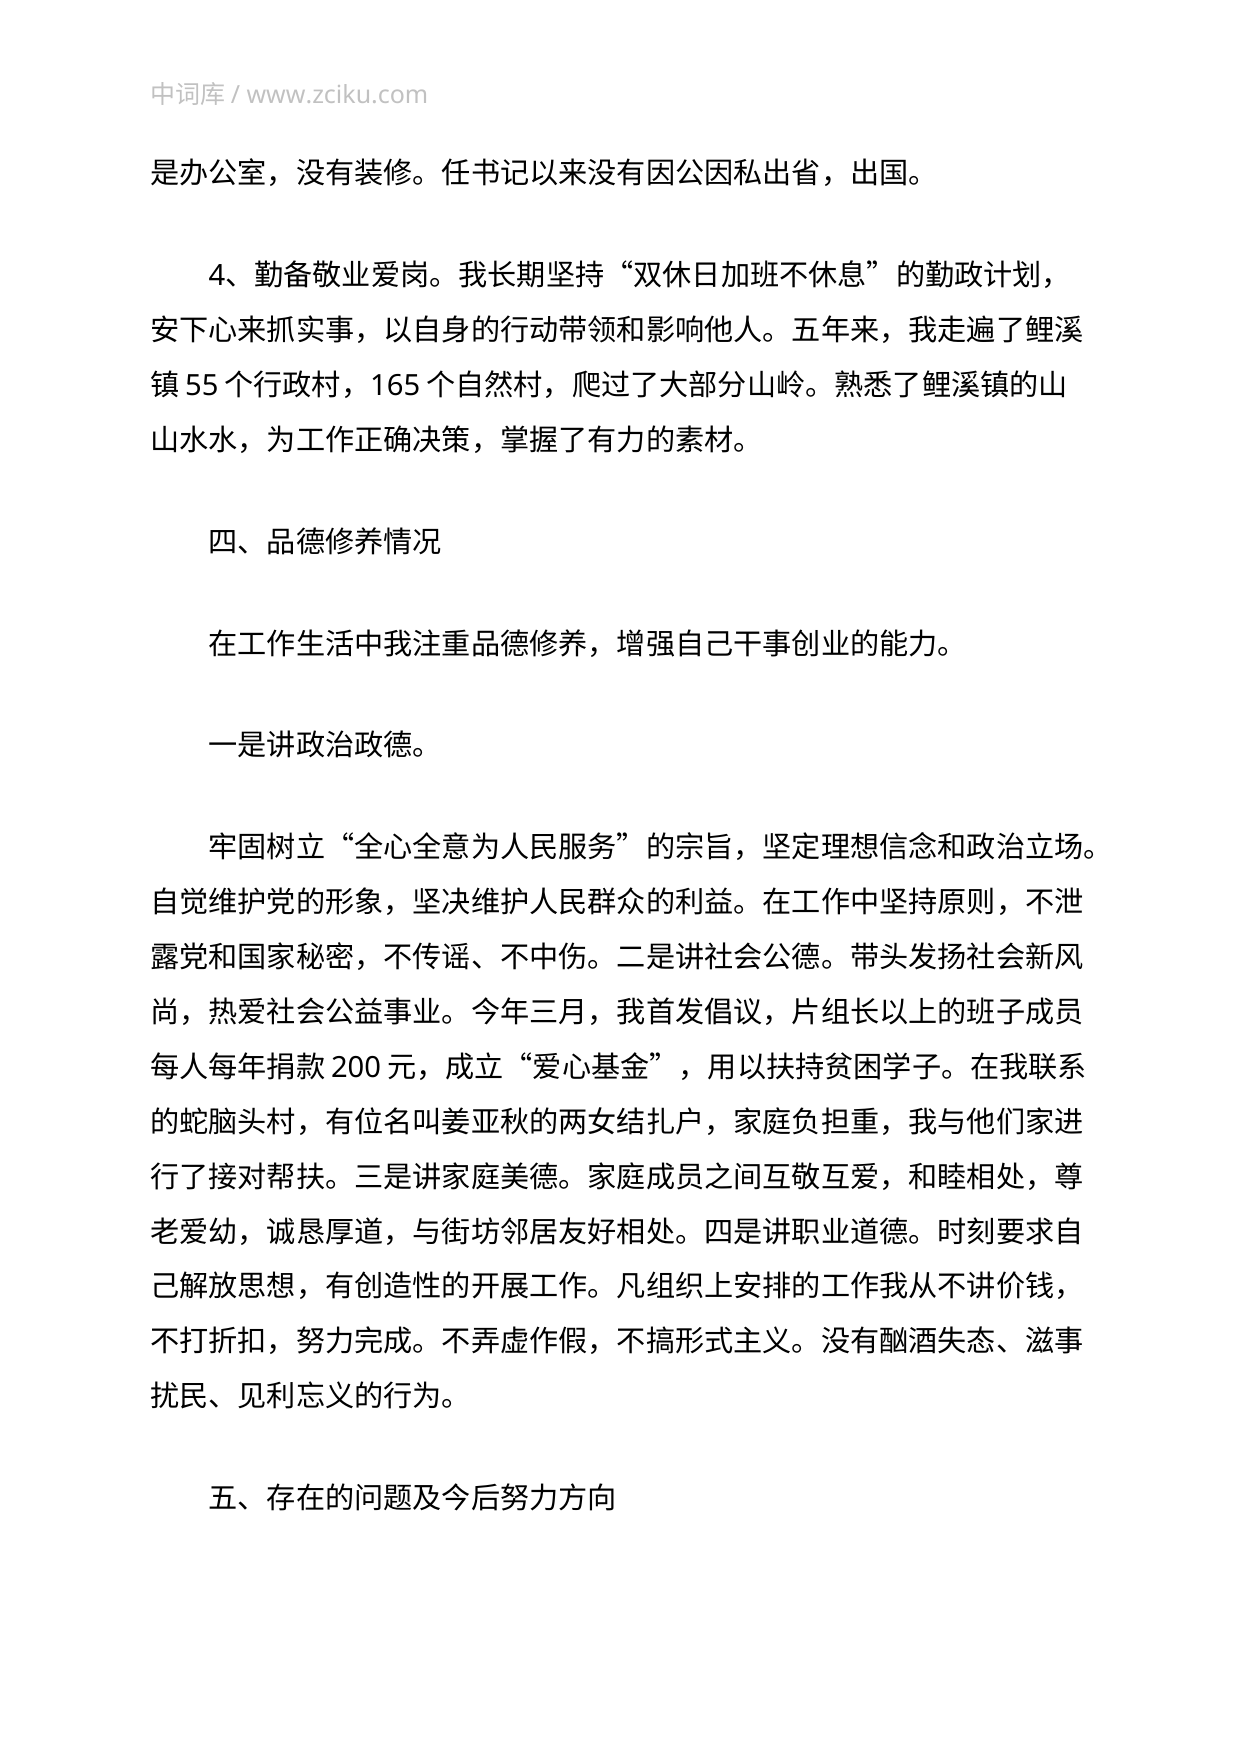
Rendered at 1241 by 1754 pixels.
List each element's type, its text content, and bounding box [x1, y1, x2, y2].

text 一是讲政治政德。 [150, 722, 1090, 764]
text 在工作生活中我注重品德修养，增强自己干事创业的能力。 [150, 620, 1090, 662]
text 牢固树立“全心全意为人民服务”的宗旨，坚定理想信念和政治立场。自觉维护党的形象，坚决维护人民群众的利益。在工作中坚持原则，不泄露党和国家秘密，不传谣、不中伤。二是讲社会公德。带头发扬社会新风尚，热爱社会公益事业。今年三月，我首发倡议，片组长以上的班子成员每人每年捐款200元，成立“爱心基金”，用以扶持贫困学子。在我联系的蛇脑头村，有位名叫姜亚秋的两女结扎户，家庭负担重，我与他们家进行了接对帮扶。三是讲家庭美德。家庭成员之间互敬互爱，和睦相处，尊老爱幼，诚恳厚道，与街坊邻居友好相处。四是讲职业道德。时刻要求自己解放思想，有创造性的开展工作。凡组织上安排的工作我从不讲价钱，不打折扣，努力完成。不弄虚作假，不搞形式主义。没有酗酒失态、滋事扰民、见利忘义的行为。 [150, 824, 1090, 1415]
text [150, 150, 1090, 192]
text 五、存在的问题及今后努力方向 [150, 1474, 1090, 1517]
text 4、勤备敬业爱岗。我长期坚持“双休日加班不休息”的勤政计划，安下心来抓实事，以自身的行动带领和影响他人。五年来，我走遍了鲤溪镇55个行政村，165个自然村，爬过了大部分山岭。熟悉了鲤溪镇的山山水水，为工作正确决策，掌握了有力的素材。 [150, 252, 1090, 459]
text 四、品德修养情况 [150, 518, 1090, 561]
